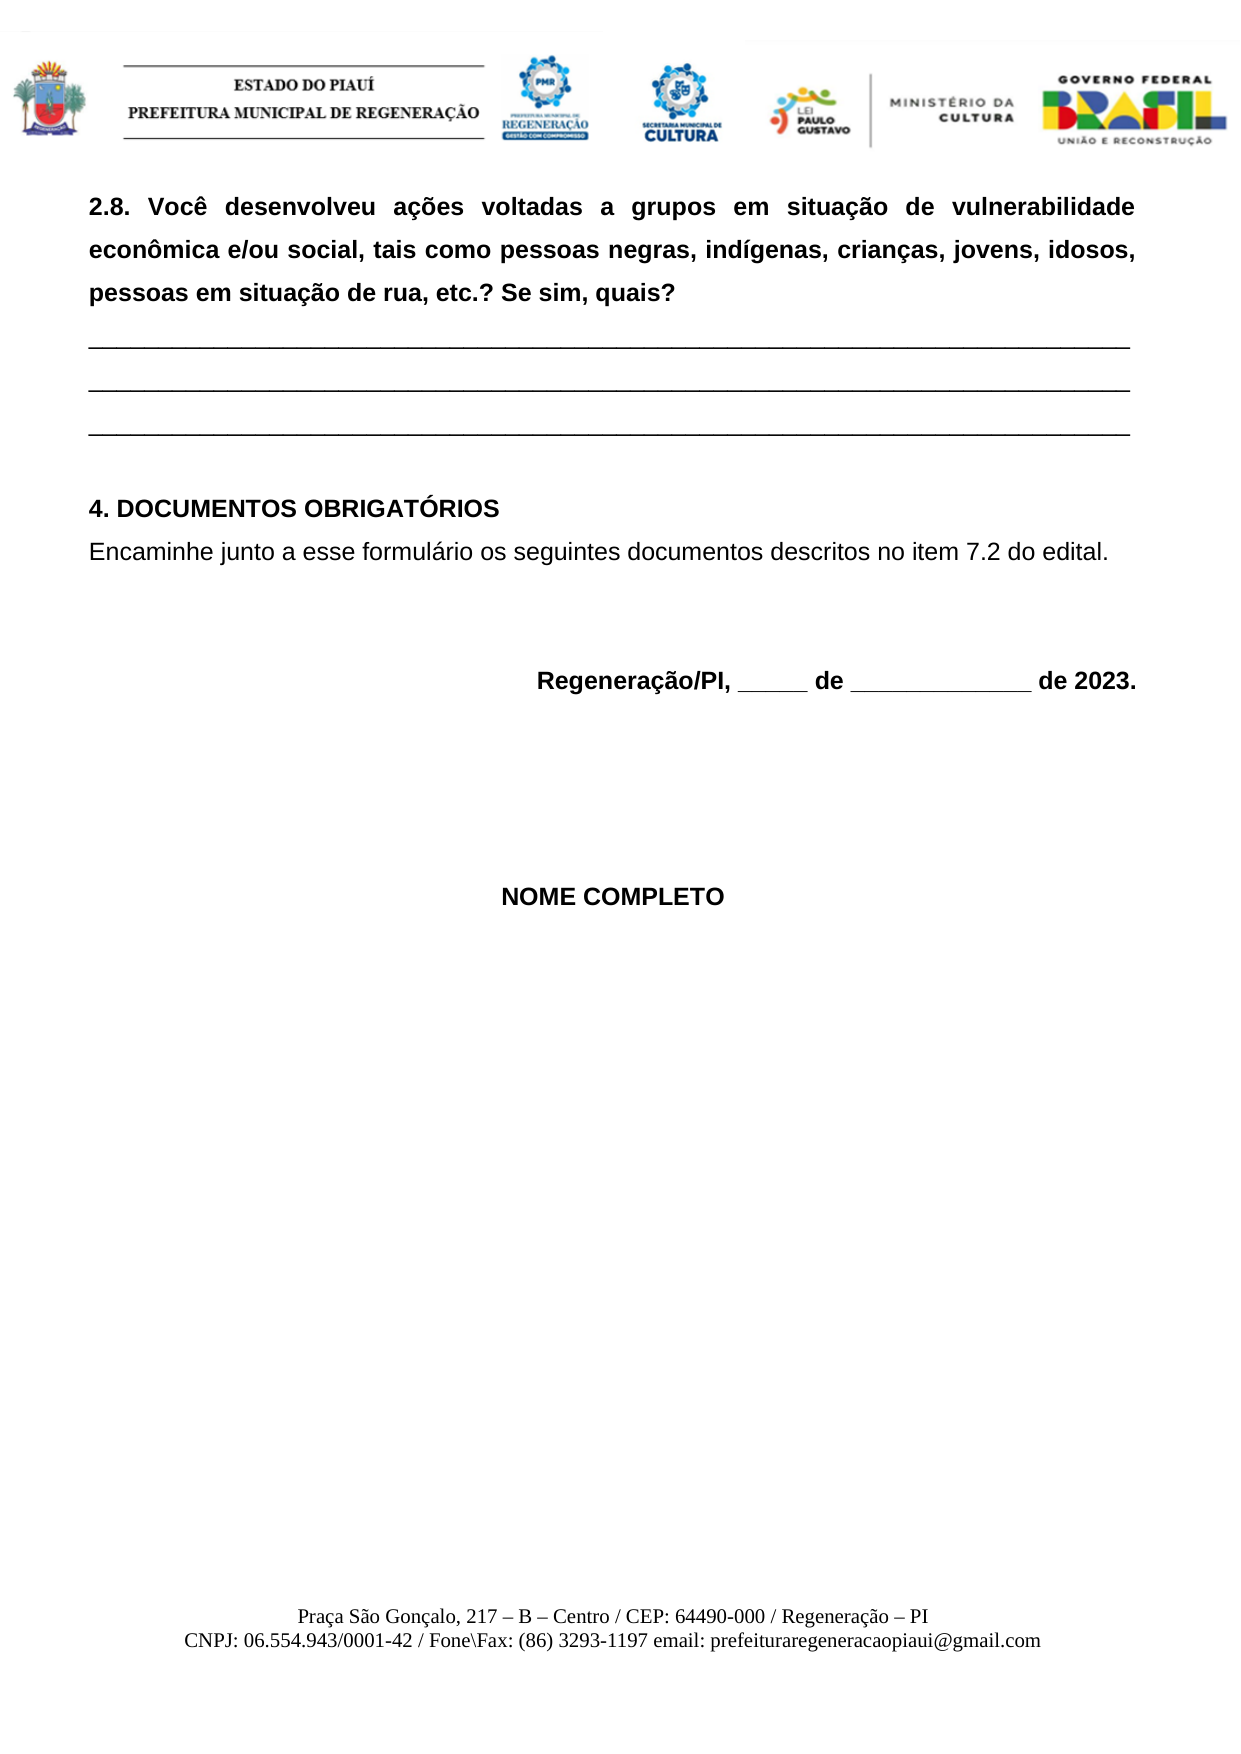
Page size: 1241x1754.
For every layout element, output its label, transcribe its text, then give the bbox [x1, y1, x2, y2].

text 4. DOCUMENTOS OBRIGATÓRIOS [89, 494, 1137, 523]
text Encaminhe junto a esse formulário os seguintes documentos descritos no item 7.2 do edital. [89, 537, 1137, 566]
text _________________________________________________________________________________________________________________________________________________________________________________________________________________________________ [89, 321, 1137, 436]
picture [0, 31, 604, 149]
picture [617, 37, 1241, 176]
text Regeneração/PI, _____ de _____________ de 2023. [89, 666, 1137, 695]
text 2.8. Você desenvolveu ações voltadas a grupos em situação de vulnerabilidade econômica e/ou social, tais como pessoas negras, indígenas, crianças, jovens, idosos, pessoas em situação de rua, etc.? Se sim, quais? [89, 192, 1137, 307]
text NOME COMPLETO [89, 882, 1137, 911]
